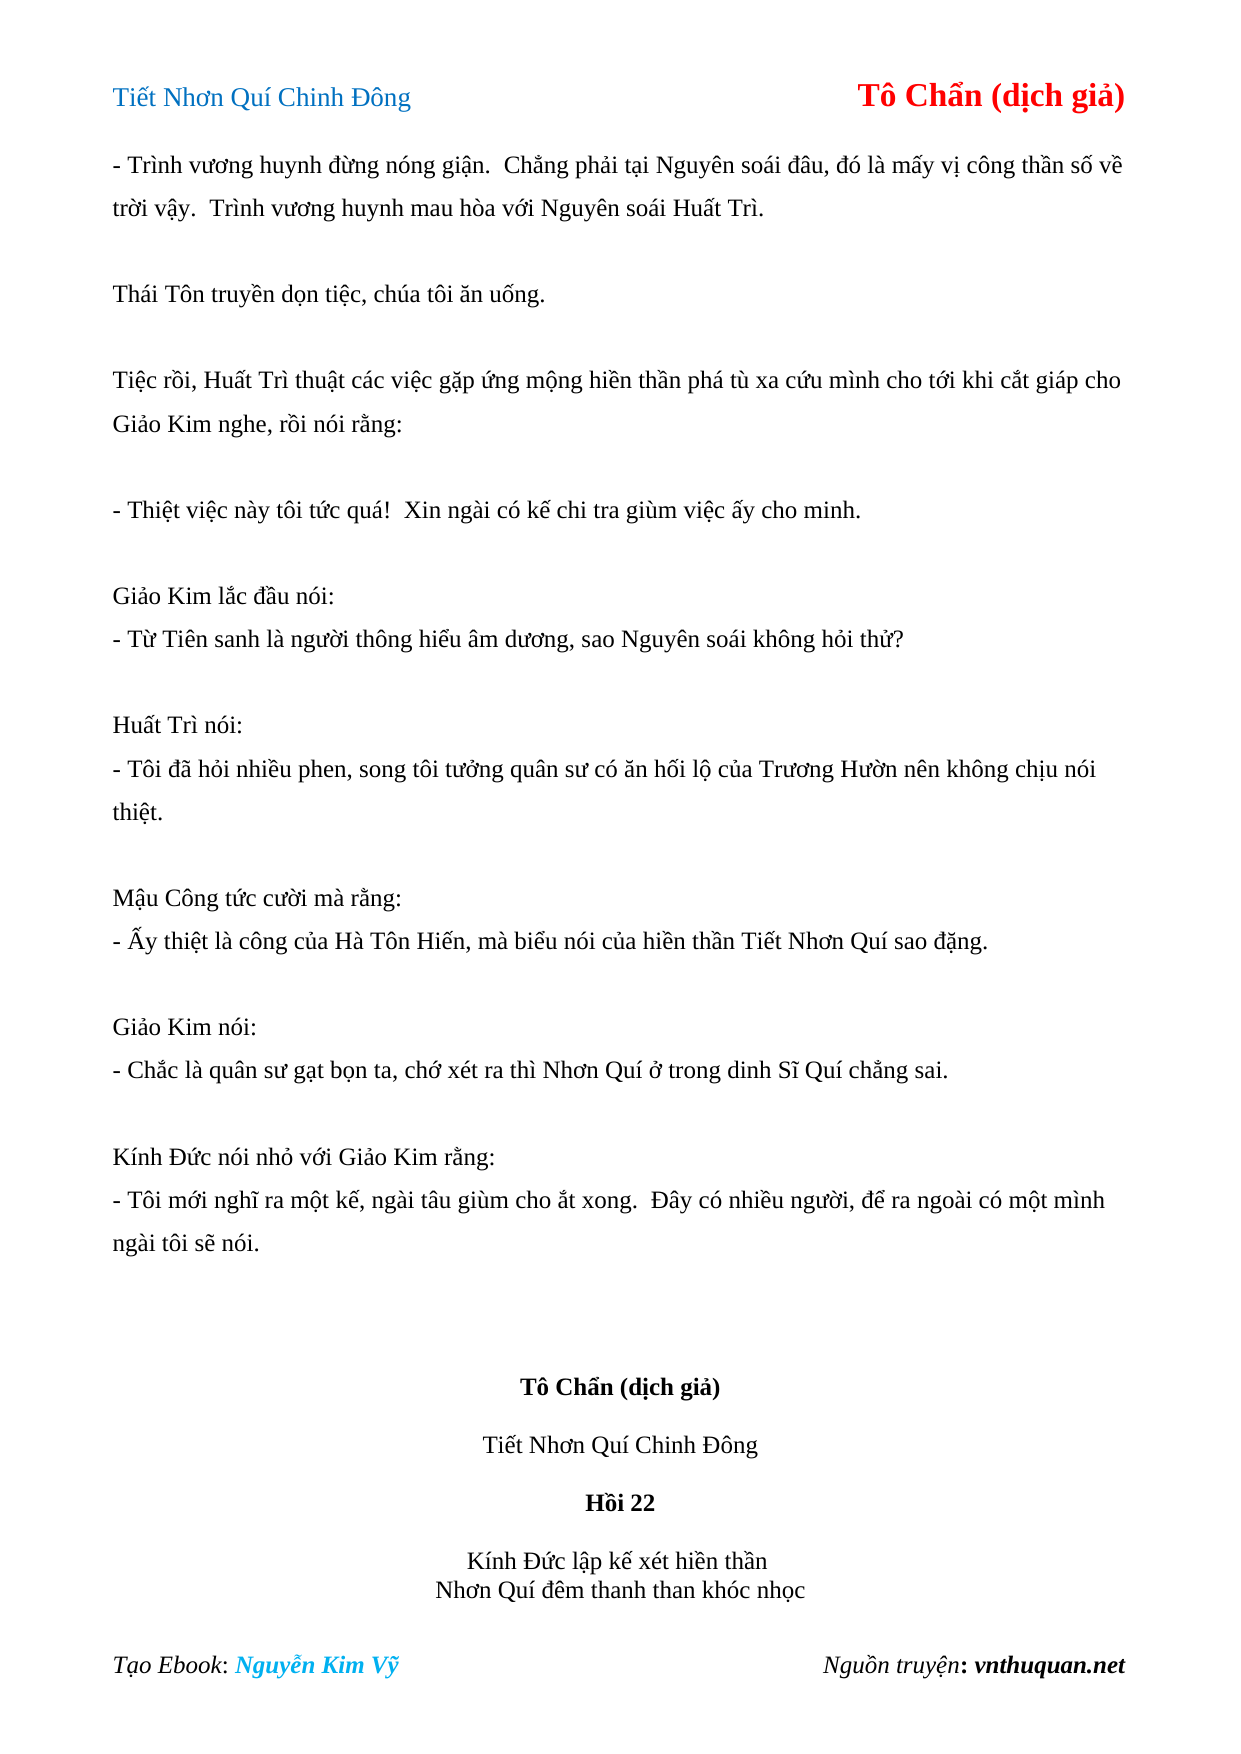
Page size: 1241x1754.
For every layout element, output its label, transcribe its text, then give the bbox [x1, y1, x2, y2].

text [112, 150, 1128, 1300]
text Tô Chẩn (dịch giả) [112, 1372, 1128, 1401]
text Tiết Nhơn Quí Chinh Đông [112, 1430, 1128, 1459]
text Hồi 22 [112, 1488, 1128, 1517]
text Kính Đức lập kế xét hiền thần Nhơn Quí đêm thanh than khóc nhọc [112, 1546, 1128, 1603]
